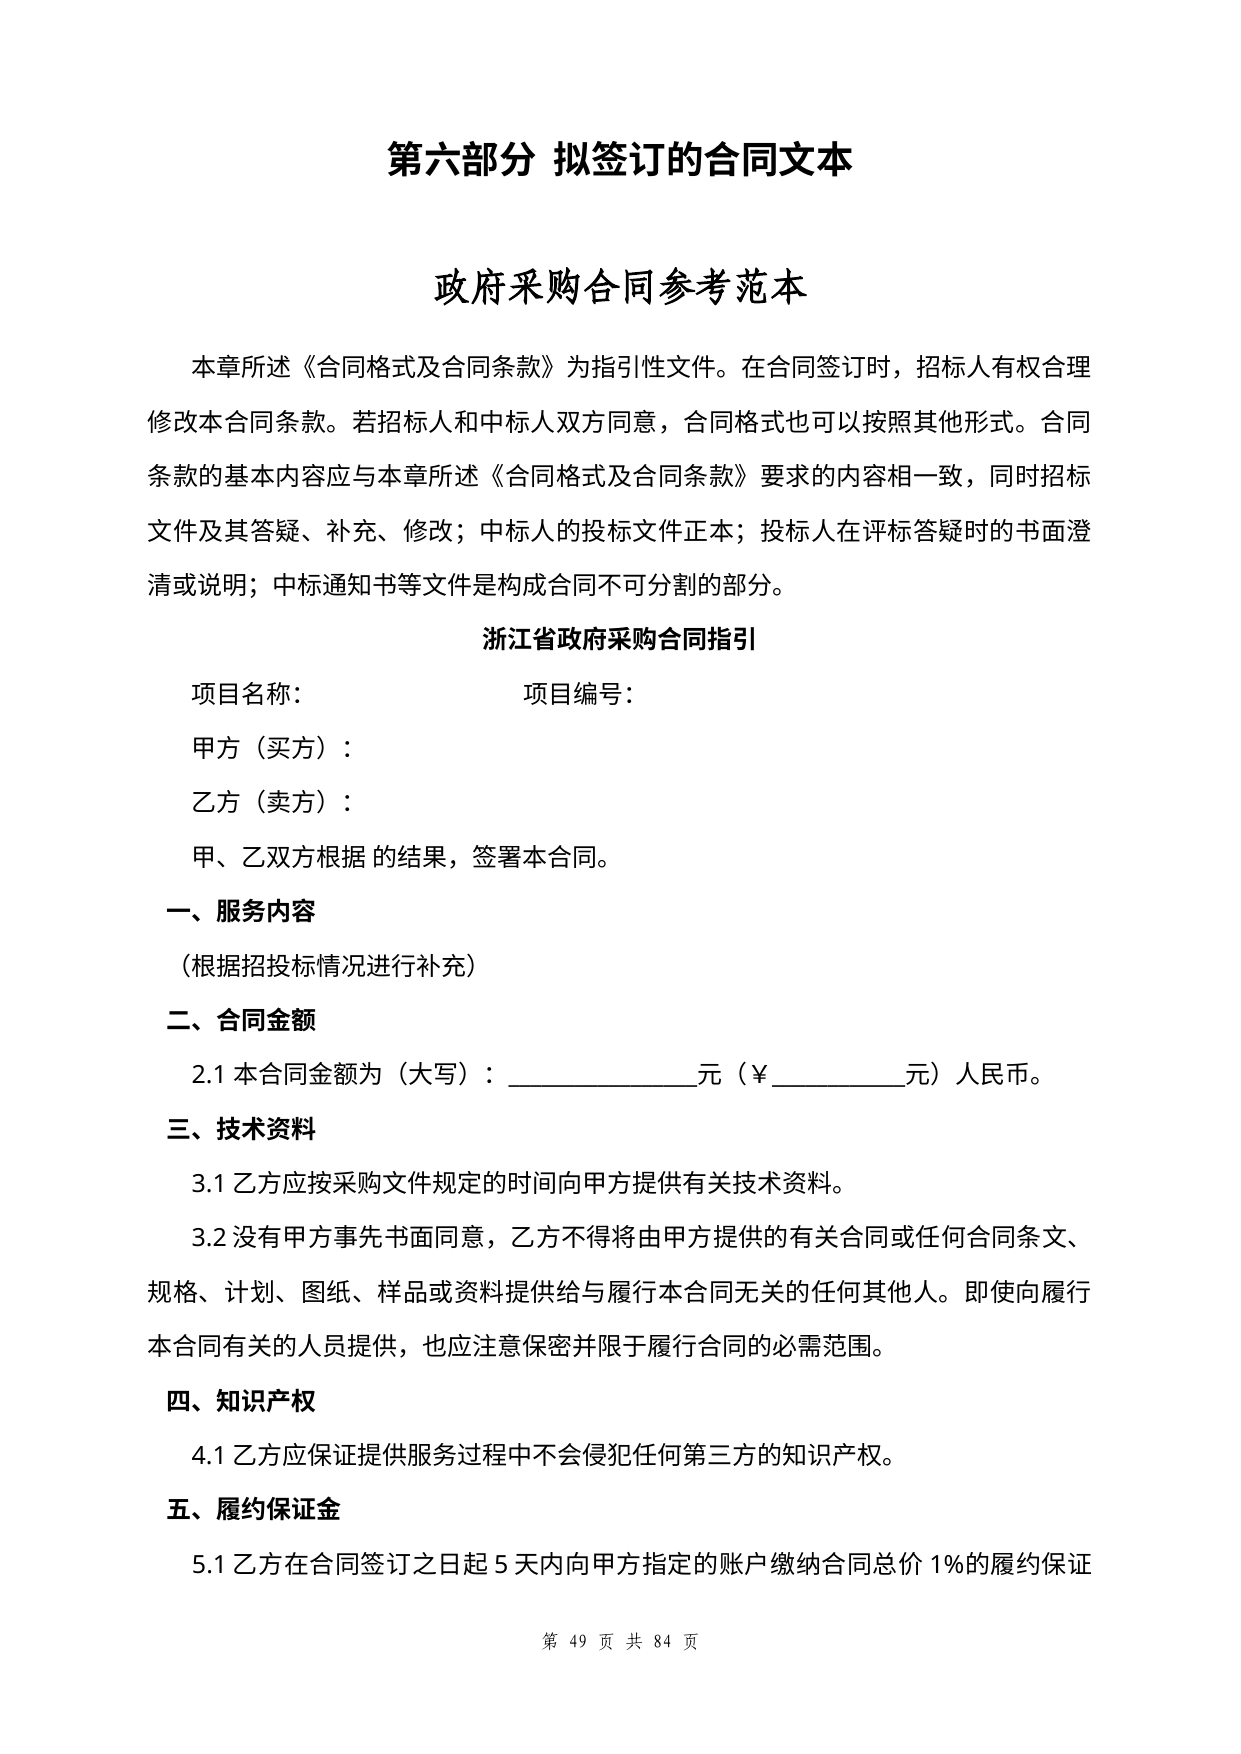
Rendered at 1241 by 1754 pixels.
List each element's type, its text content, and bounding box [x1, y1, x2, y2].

subtitle 一、服务内容 [167, 892, 1092, 928]
text 甲、乙双方根据 的结果，签署本合同。 [148, 837, 1092, 873]
text 第六部分 拟签订的合同文本 [148, 130, 1092, 184]
subtitle 浙江省政府采购合同指引 [148, 620, 1092, 656]
text 3.2没有甲方事先书面同意，乙方不得将由甲方提供的有关合同或任何合同条文、规格、计划、图纸、样品或资料提供给与履行本合同无关的任何其他人。即使向履行本合同有关的人员提供，也应注意保密并限于履行合同的必需范围。 [148, 1218, 1092, 1363]
text 3.1乙方应按采购文件规定的时间向甲方提供有关技术资料。 [148, 1163, 1092, 1200]
subtitle 二、合同金额 [167, 1000, 1092, 1037]
text 甲方（买方）： [148, 728, 1092, 765]
text 2.1 本合同金额为（大写）：_________________元（￥____________元）人民币。 [148, 1055, 1092, 1091]
text 本章所述《合同格式及合同条款》为指引性文件。在合同签订时，招标人有权合理修改本合同条款。若招标人和中标人双方同意，合同格式也可以按照其他形式。合同条款的基本内容应与本章所述《合同格式及合同条款》要求的内容相一致，同时招标文件及其答疑、补充、修改；中标人的投标文件正本；投标人在评标答疑时的书面澄清或说明；中标通知书等文件是构成合同不可分割的部分。 [148, 348, 1092, 602]
subtitle （根据招投标情况进行补充） [167, 946, 1092, 982]
subtitle 五、履约保证金 [167, 1490, 1092, 1526]
text 政府采购合同参考范本 [148, 262, 1092, 305]
text 乙方（卖方）： [148, 783, 1092, 819]
subtitle 四、知识产权 [167, 1381, 1092, 1417]
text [148, 1544, 1092, 1580]
text 项目名称： 项目编号： [148, 674, 1092, 710]
text 4.1乙方应保证提供服务过程中不会侵犯任何第三方的知识产权。 [148, 1435, 1092, 1472]
subtitle 三、技术资料 [167, 1109, 1092, 1145]
